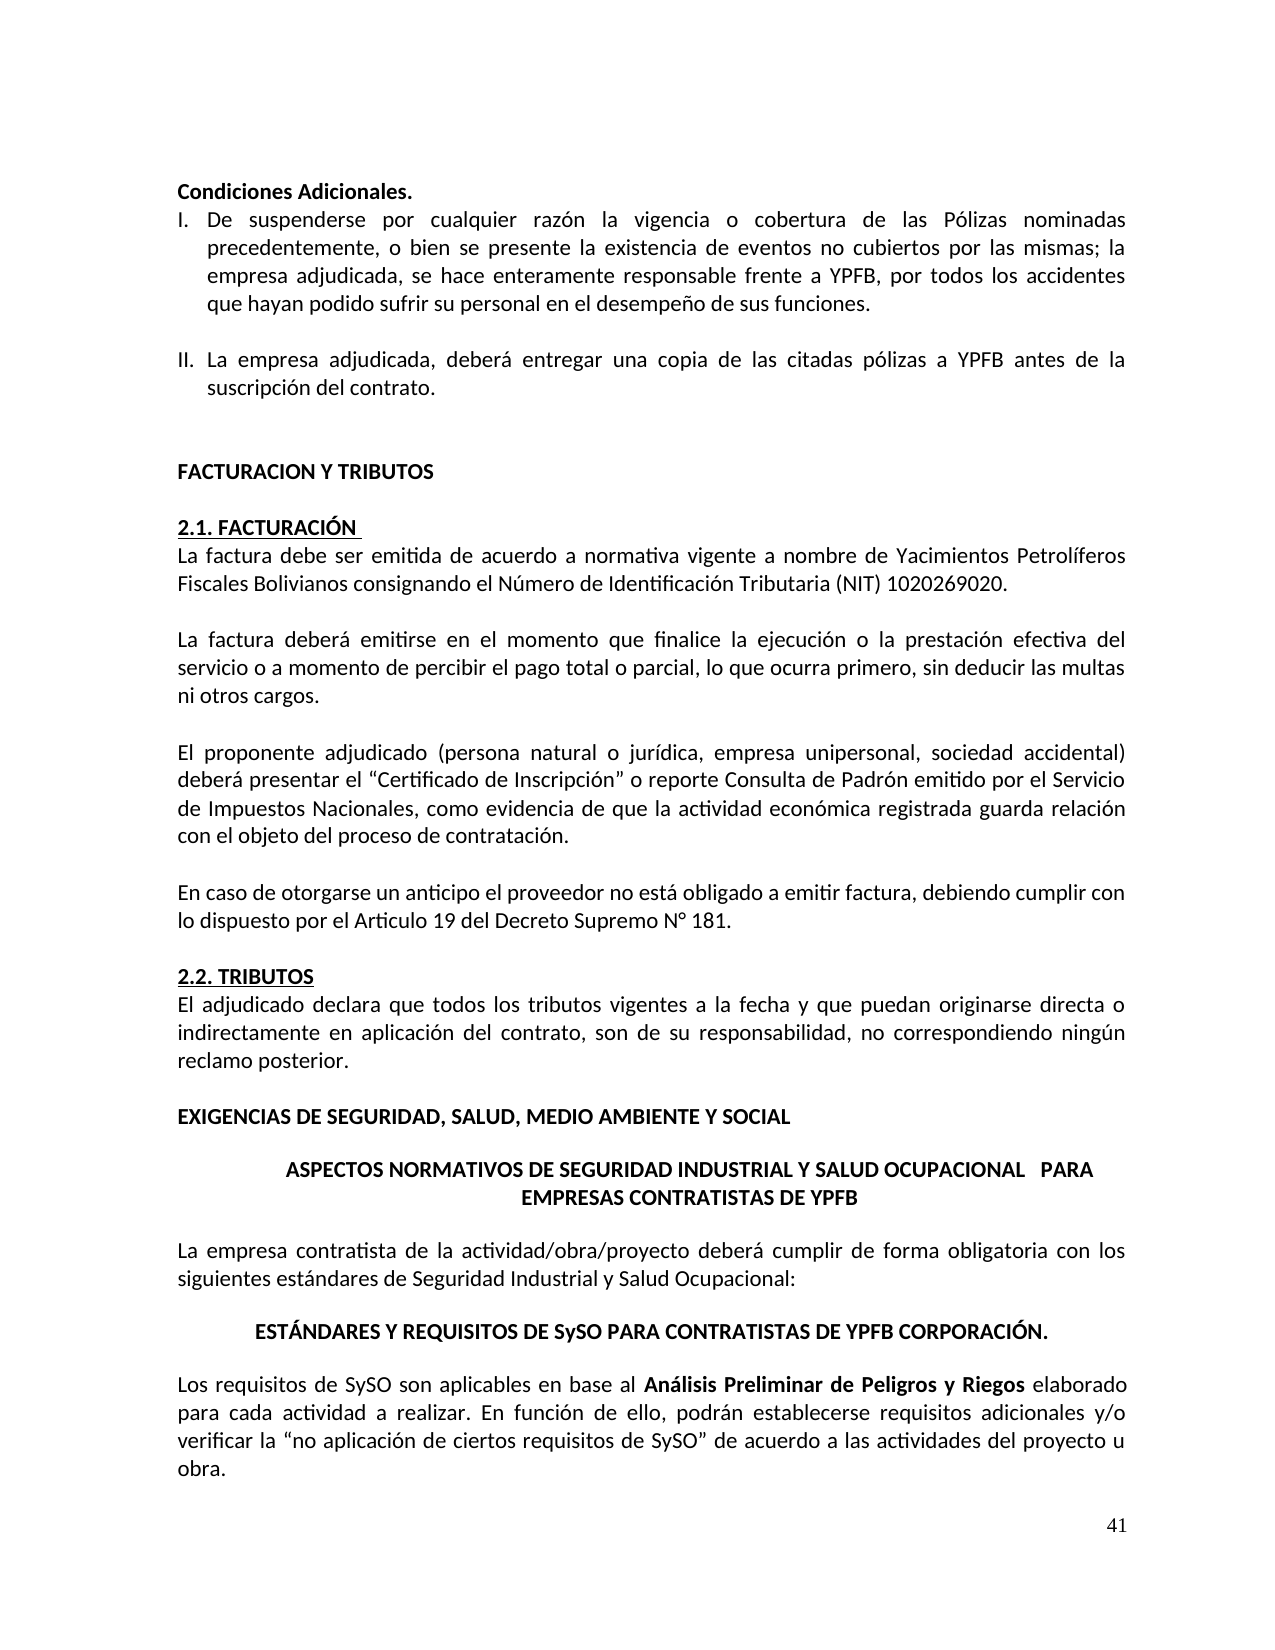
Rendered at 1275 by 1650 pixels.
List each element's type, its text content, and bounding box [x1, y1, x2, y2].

text El adjudicado declara que todos los tributos vigentes a la fecha y que puedan originarse directa o indirectamente en aplicación del contrato, son de su responsabilidad, no correspondiendo ningún reclamo posterior. [177, 990, 1127, 1074]
text En caso de otorgarse un anticipo el proveedor no está obligado a emitir factura, debiendo cumplir con lo dispuesto por el Articulo 19 del Decreto Supremo N° 181. [177, 878, 1127, 934]
text EXIGENCIAS DE SEGURIDAD, SALUD, MEDIO AMBIENTE Y SOCIAL [177, 1102, 1127, 1130]
list La empresa adjudicada, deberá entregar una copia de las citadas pólizas a YPFB antes de la suscripción del contrato. [177, 345, 1127, 401]
text Condiciones Adicionales. [177, 177, 1127, 205]
text FACTURACION Y TRIBUTOS [177, 457, 1127, 485]
text 2.1. FACTURACIÓN [177, 513, 1127, 541]
text 2.2. TRIBUTOS [177, 962, 1127, 990]
text El proponente adjudicado (persona natural o jurídica, empresa unipersonal, sociedad accidental) deberá presentar el “Certificado de Inscripción” o reporte Consulta de Padrón emitido por el Servicio de Impuestos Nacionales, como evidencia de que la actividad económica registrada guarda relación con el objeto del proceso de contratación. [177, 738, 1127, 850]
text Los requisitos de SySO son aplicables en base al Análisis Preliminar de Peligros y Riegos elaborado para cada actividad a realizar. En función de ello, podrán establecerse requisitos adicionales y/o verificar la “no aplicación de ciertos requisitos de SySO” de acuerdo a las actividades del proyecto u obra. [177, 1370, 1127, 1482]
text La factura deberá emitirse en el momento que finalice la ejecución o la prestación efectiva del servicio o a momento de percibir el pago total o parcial, lo que ocurra primero, sin deducir las multas ni otros cargos. [177, 626, 1127, 709]
text La empresa contratista de la actividad/obra/proyecto deberá cumplir de forma obligatoria con los siguientes estándares de Seguridad Industrial y Salud Ocupacional: [177, 1236, 1127, 1292]
list De suspenderse por cualquier razón la vigencia o cobertura de las Pólizas nominadas precedentemente, o bien se presente la existencia de eventos no cubiertos por las mismas; la empresa adjudicada, se hace enteramente responsable frente a YPFB, por todos los accidentes que hayan podido sufrir su personal en el desempeño de sus funciones. [177, 205, 1127, 317]
list ASPECTOS NORMATIVOS DE SEGURIDAD INDUSTRIAL Y SALUD OCUPACIONAL PARA EMPRESAS CONTRATISTAS DE YPFB [252, 1155, 1127, 1211]
text ESTÁNDARES Y REQUISITOS DE SySO PARA CONTRATISTAS DE YPFB CORPORACIÓN. [177, 1317, 1127, 1345]
text La factura debe ser emitida de acuerdo a normativa vigente a nombre de Yacimientos Petrolíferos Fiscales Bolivianos consignando el Número de Identificación Tributaria (NIT) 1020269020. [177, 541, 1127, 597]
